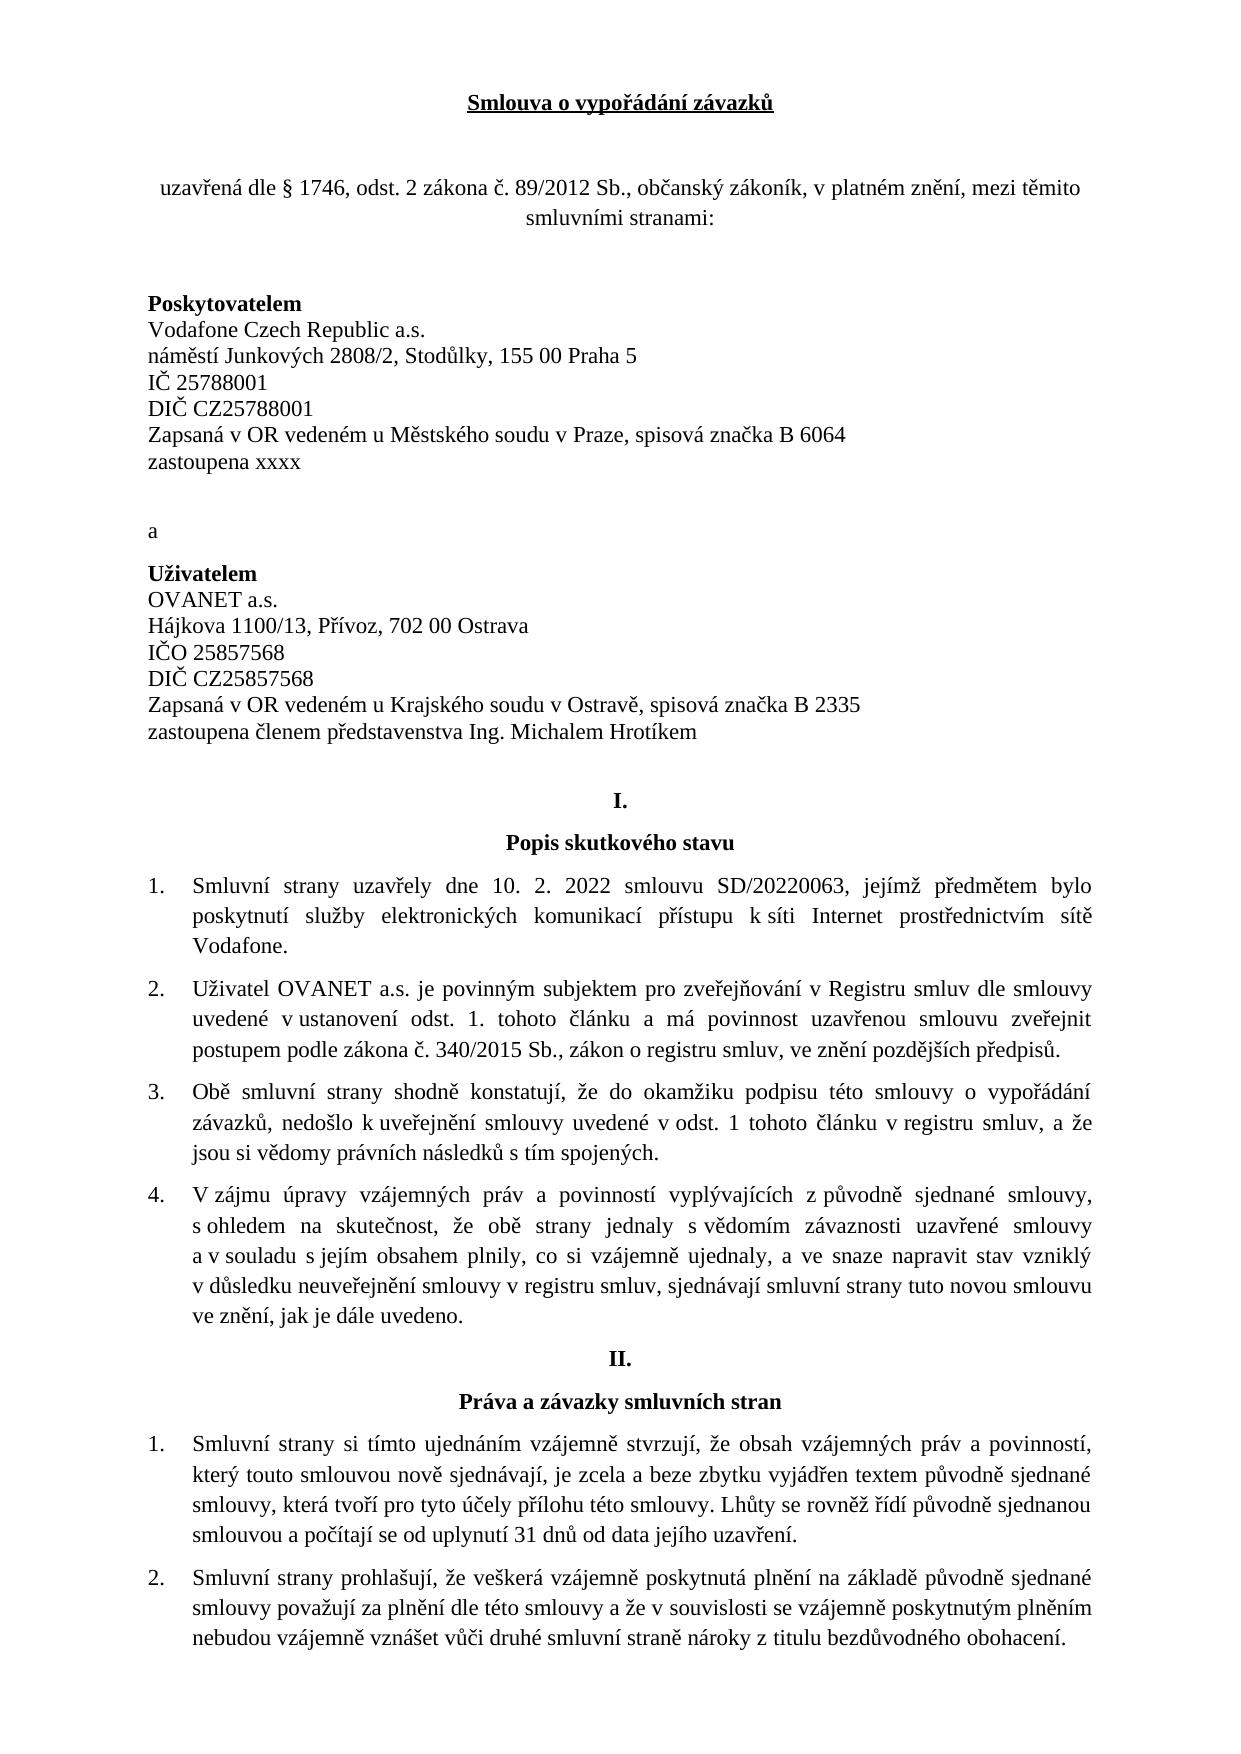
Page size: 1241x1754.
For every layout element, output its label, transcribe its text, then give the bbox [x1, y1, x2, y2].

list Uživatel OVANET a.s. je povinným subjektem pro zveřejňování v Registru smluv dle smlouvy uvedené v ustanovení odst. 1. tohoto článku a má povinnost uzavřenou smlouvu zveřejnit postupem podle zákona č. 340/2015 Sb., zákon o registru smluv, ve znění pozdějších předpisů. [148, 975, 1093, 1062]
text náměstí Junkových 2808/2, Stodůlky, 155 00 Praha 5 [148, 342, 1093, 369]
text Zapsaná v OR vedeném u Krajského soudu v Ostravě, spisová značka B 2335 [148, 691, 1093, 718]
list V zájmu úpravy vzájemných práv a povinností vyplývajících z původně sjednané smlouvy, s ohledem na skutečnost, že obě strany jednaly s vědomím závaznosti uzavřené smlouvy a v souladu s jejím obsahem plnily, co si vzájemně ujednaly, a ve snaze napravit stav vzniklý v důsledku neuveřejnění smlouvy v registru smluv, sjednávají smluvní strany tuto novou smlouvu ve znění, jak je dále uvedeno. [148, 1182, 1093, 1329]
text zastoupena xxxx [148, 448, 1093, 474]
title Smlouva o vypořádání závazků [148, 89, 1093, 115]
list Smluvní strany si tímto ujednáním vzájemně stvrzují, že obsah vzájemných práv a povinností, který touto smlouvou nově sjednávají, je zcela a beze zbytku vyjádřen textem původně sjednané smlouvy, která tvoří pro tyto účely přílohu této smlouvy. Lhůty se rovněž řídí původně sjednanou smlouvou a počítají se od uplynutí 31 dnů od data jejího uzavření. [148, 1431, 1093, 1547]
text I. [148, 787, 1093, 813]
text OVANET a.s. [148, 586, 1093, 612]
list a [148, 517, 1093, 543]
text IČ 25788001 [148, 369, 1093, 395]
text Vodafone Czech Republic a.s. [148, 316, 1093, 342]
text zastoupena členem představenstva Ing. Michalem Hrotíkem [148, 718, 1093, 744]
text Uživatelem [148, 559, 1093, 586]
text IČO 25857568 [148, 639, 1093, 665]
text DIČ CZ25857568 [148, 665, 1093, 691]
text Popis skutkového stavu [148, 829, 1093, 856]
text DIČ CZ25788001 [148, 395, 1093, 421]
text Zapsaná v OR vedeném u Městského soudu v Praze, spisová značka B 6064 [148, 421, 1093, 448]
list Obě smluvní strany shodně konstatují, že do okamžiku podpisu této smlouvy o vypořádání závazků, nedošlo k uveřejnění smlouvy uvedené v odst. 1 tohoto článku v registru smluv, a že jsou si vědomy právních následků s tím spojených. [148, 1078, 1093, 1165]
list Smluvní strany uzavřely dne 10. 2. 2022 smlouvu SD/20220063, jejímž předmětem bylo poskytnutí služby elektronických komunikací přístupu k síti Internet prostřednictvím sítě Vodafone. [148, 872, 1093, 959]
text Práva a závazky smluvních stran [148, 1388, 1093, 1414]
text II. [148, 1345, 1093, 1371]
text Hájkova 1100/13, Přívoz, 702 00 Ostrava [148, 612, 1093, 639]
text uzavřená dle § 1746, odst. 2 zákona č. 89/2012 Sb., občanský zákoník, v platném znění, mezi těmito smluvními stranami: [148, 174, 1093, 231]
list Smluvní strany prohlašují, že veškerá vzájemně poskytnutá plnění na základě původně sjednané smlouvy považují za plnění dle této smlouvy a že v souvislosti se vzájemně poskytnutým plněním nebudou vzájemně vznášet vůči druhé smluvní straně nároky z titulu bezdůvodného obohacení. [148, 1564, 1093, 1651]
text Poskytovatelem [148, 290, 1093, 316]
